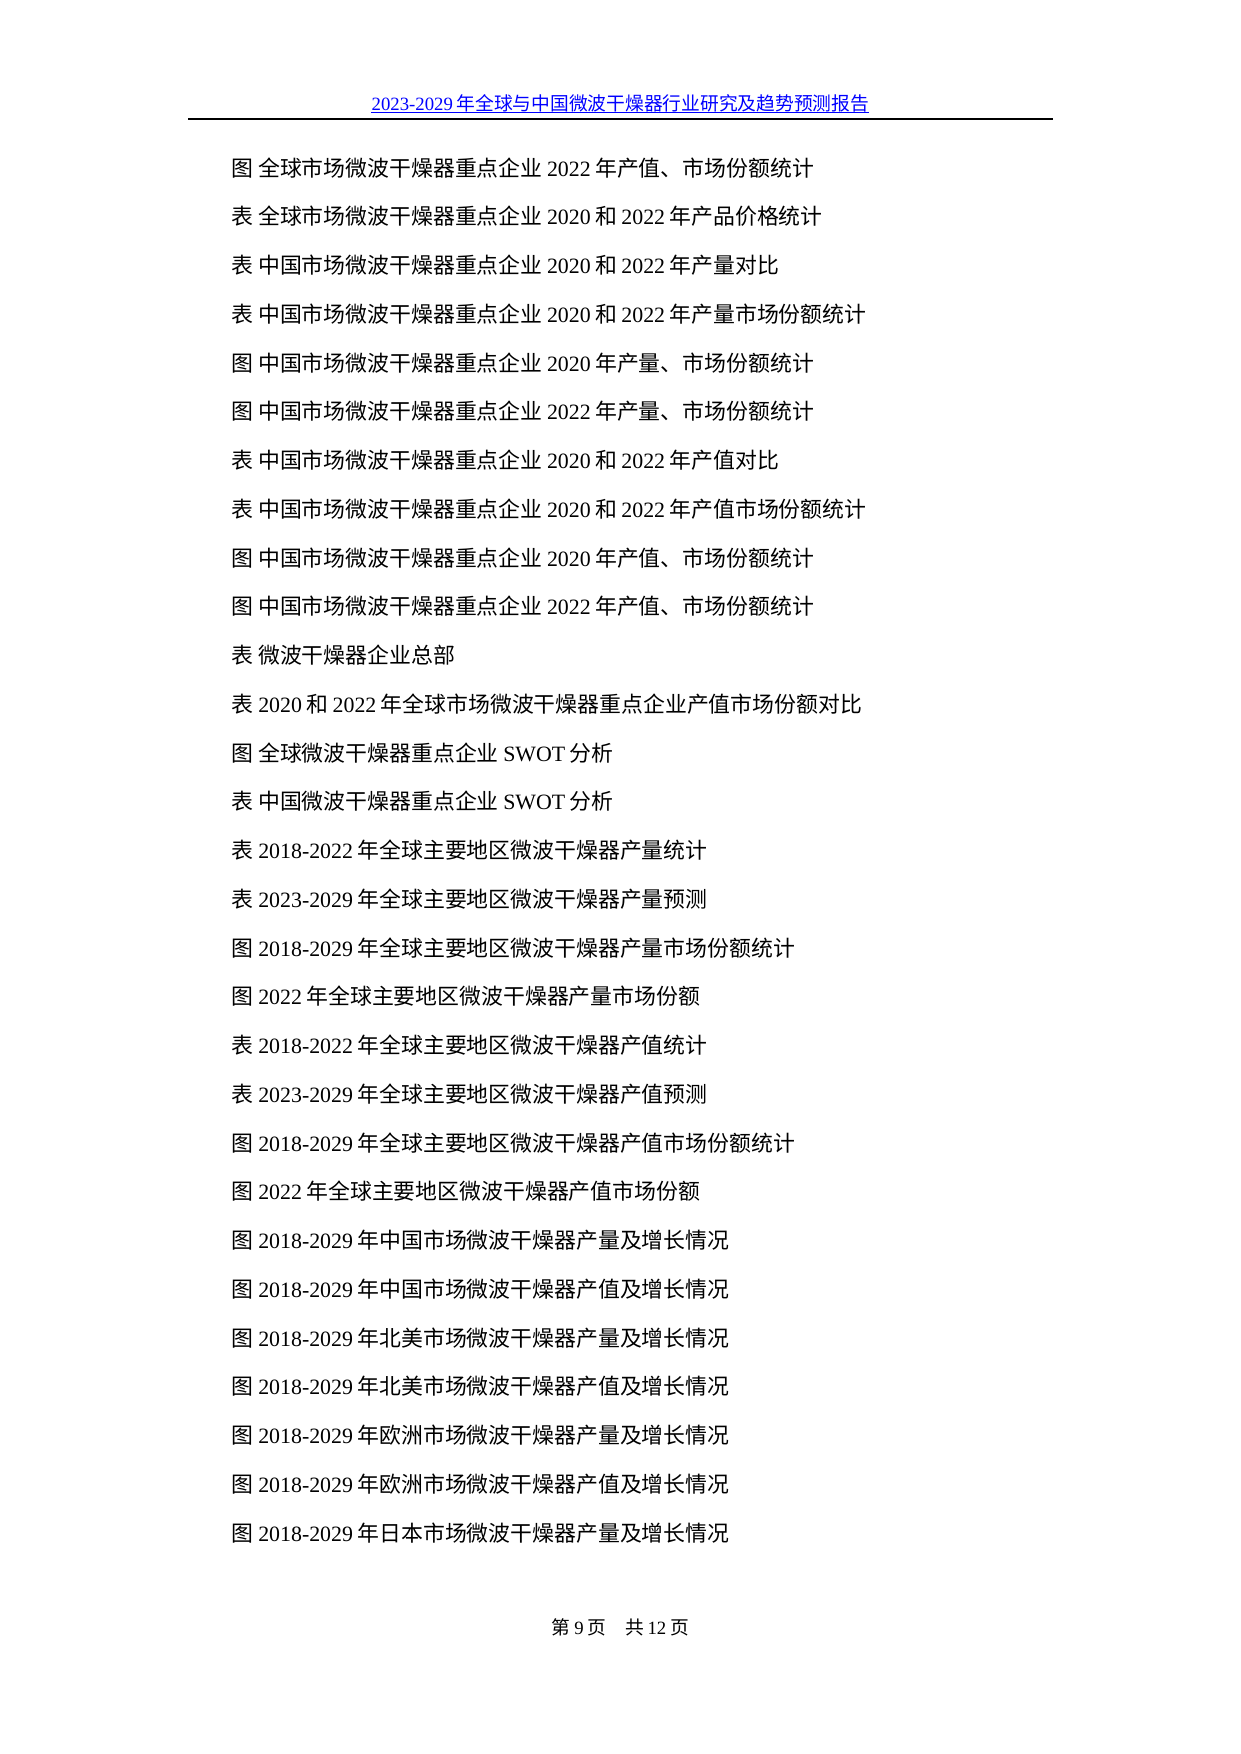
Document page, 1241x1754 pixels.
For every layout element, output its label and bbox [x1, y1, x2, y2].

text [187, 150, 1053, 1548]
